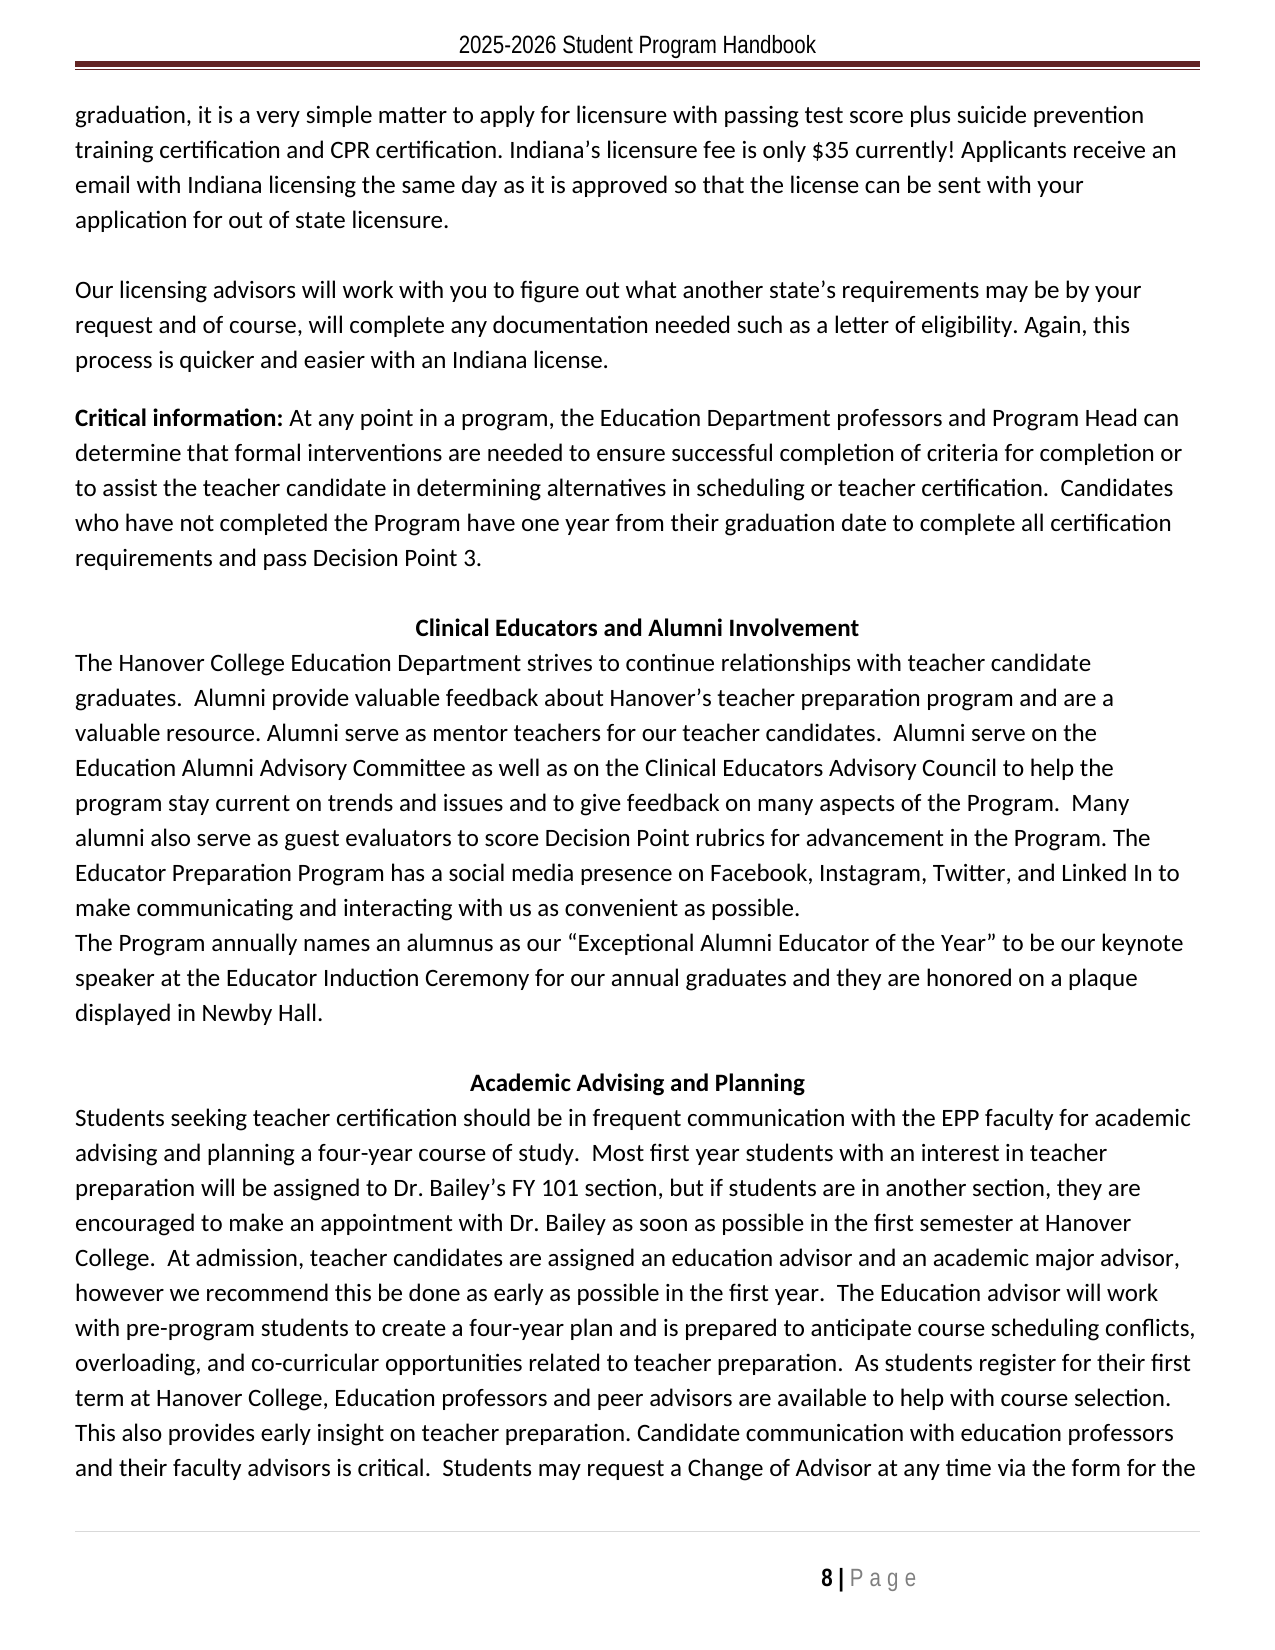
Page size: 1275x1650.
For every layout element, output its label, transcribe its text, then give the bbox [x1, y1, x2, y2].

text Academic Advising and Planning [75, 1067, 1200, 1098]
text Our licensing advisors will work with you to figure out what another state’s requirements may be by your request and of course, will complete any documentation needed such as a letter of eligibility. Again, this process is quicker and easier with an Indiana license. [75, 274, 1200, 374]
text Clinical Educators and Alumni Involvement [75, 612, 1200, 643]
text Critical information: At any point in a program, the Education Department professors and Program Head can determine that formal interventions are needed to ensure successful completion of criteria for completion or to assist the teacher candidate in determining alternatives in scheduling or teacher certification. Candidates who have not completed the Program have one year from their graduation date to complete all certification requirements and pass Decision Point 3. [75, 402, 1200, 573]
text The Hanover College Education Department strives to continue relationships with teacher candidate graduates. Alumni provide valuable feedback about Hanover’s teacher preparation program and are a valuable resource. Alumni serve as mentor teachers for our teacher candidates. Alumni serve on the Education Alumni Advisory Committee as well as on the Clinical Educators Advisory Council to help the program stay current on trends and issues and to give feedback on many aspects of the Program. Many alumni also serve as guest evaluators to score Decision Point rubrics for advancement in the Program. The Educator Preparation Program has a social media presence on Facebook, Instagram, Twitter, and Linked In to make communicating and interacting with us as convenient as possible. The Program annually names an alumnus as our “Exceptional Alumni Educator of the Year” to be our keynote speaker at the Educator Induction Ceremony for our annual graduates and they are honored on a plaque displayed in Newby Hall. [75, 647, 1200, 1028]
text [75, 99, 1200, 234]
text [75, 1102, 1200, 1483]
